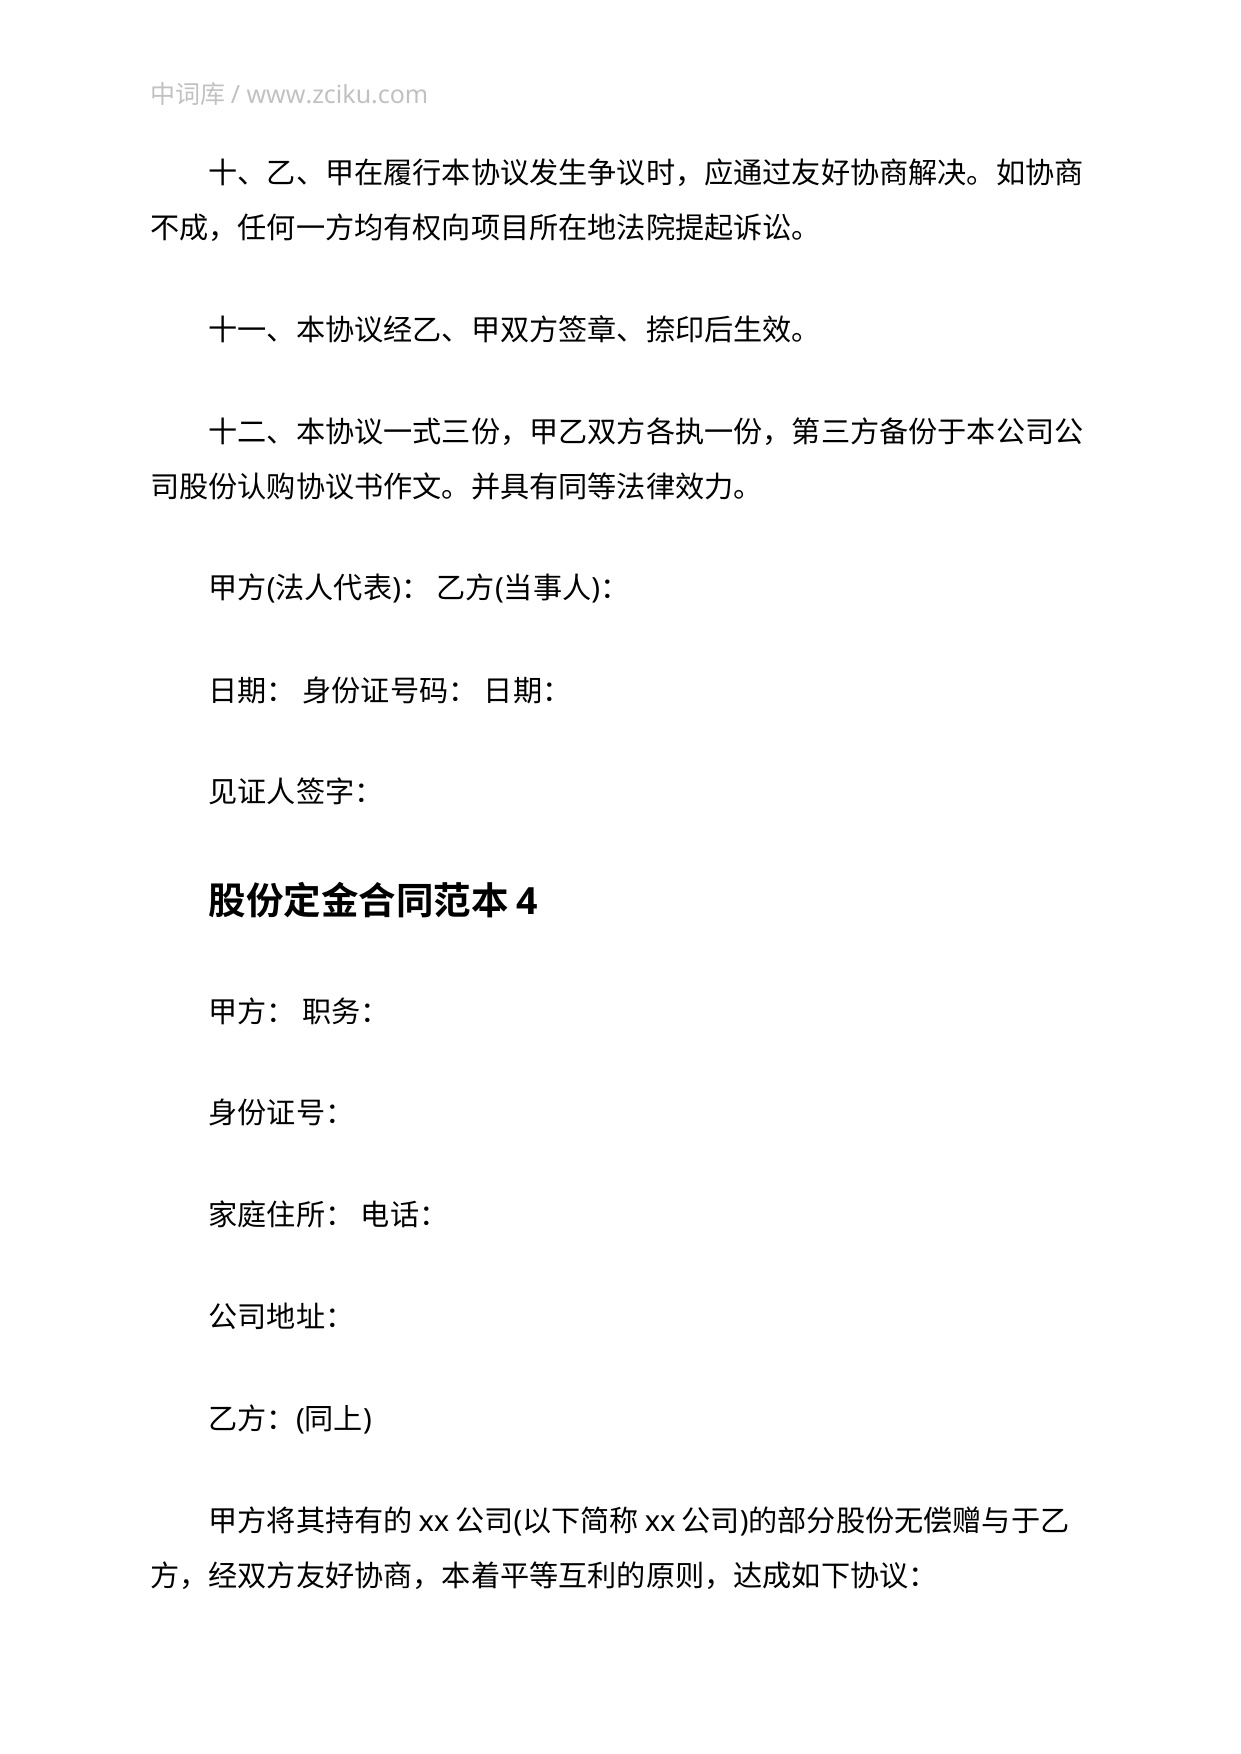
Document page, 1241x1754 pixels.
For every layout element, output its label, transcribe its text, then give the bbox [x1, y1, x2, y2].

text 十一、本协议经乙、甲双方签章、捺印后生效。 [150, 307, 1090, 349]
text 甲方将其持有的xx公司(以下简称xx公司)的部分股份无偿赠与于乙方，经双方友好协商，本着平等互利的原则，达成如下协议： [150, 1497, 1090, 1594]
text 股份定金合同范本4 [150, 871, 1090, 925]
text 身份证号： [150, 1090, 1090, 1132]
text 公司地址： [150, 1293, 1090, 1336]
text 家庭住所： 电话： [150, 1192, 1090, 1234]
text 十二、本协议一式三份，甲乙双方各执一份，第三方备份于本公司公司股份认购协议书作文。并具有同等法律效力。 [150, 408, 1090, 506]
text 甲方(法人代表)： 乙方(当事人)： [150, 565, 1090, 607]
text 甲方： 职务： [150, 988, 1090, 1031]
text 见证人签字： [150, 769, 1090, 811]
text 十、乙、甲在履行本协议发生争议时，应通过友好协商解决。如协商不成，任何一方均有权向项目所在地法院提起诉讼。 [150, 150, 1090, 247]
text 乙方：(同上) [150, 1395, 1090, 1438]
text 日期： 身份证号码： 日期： [150, 667, 1090, 709]
